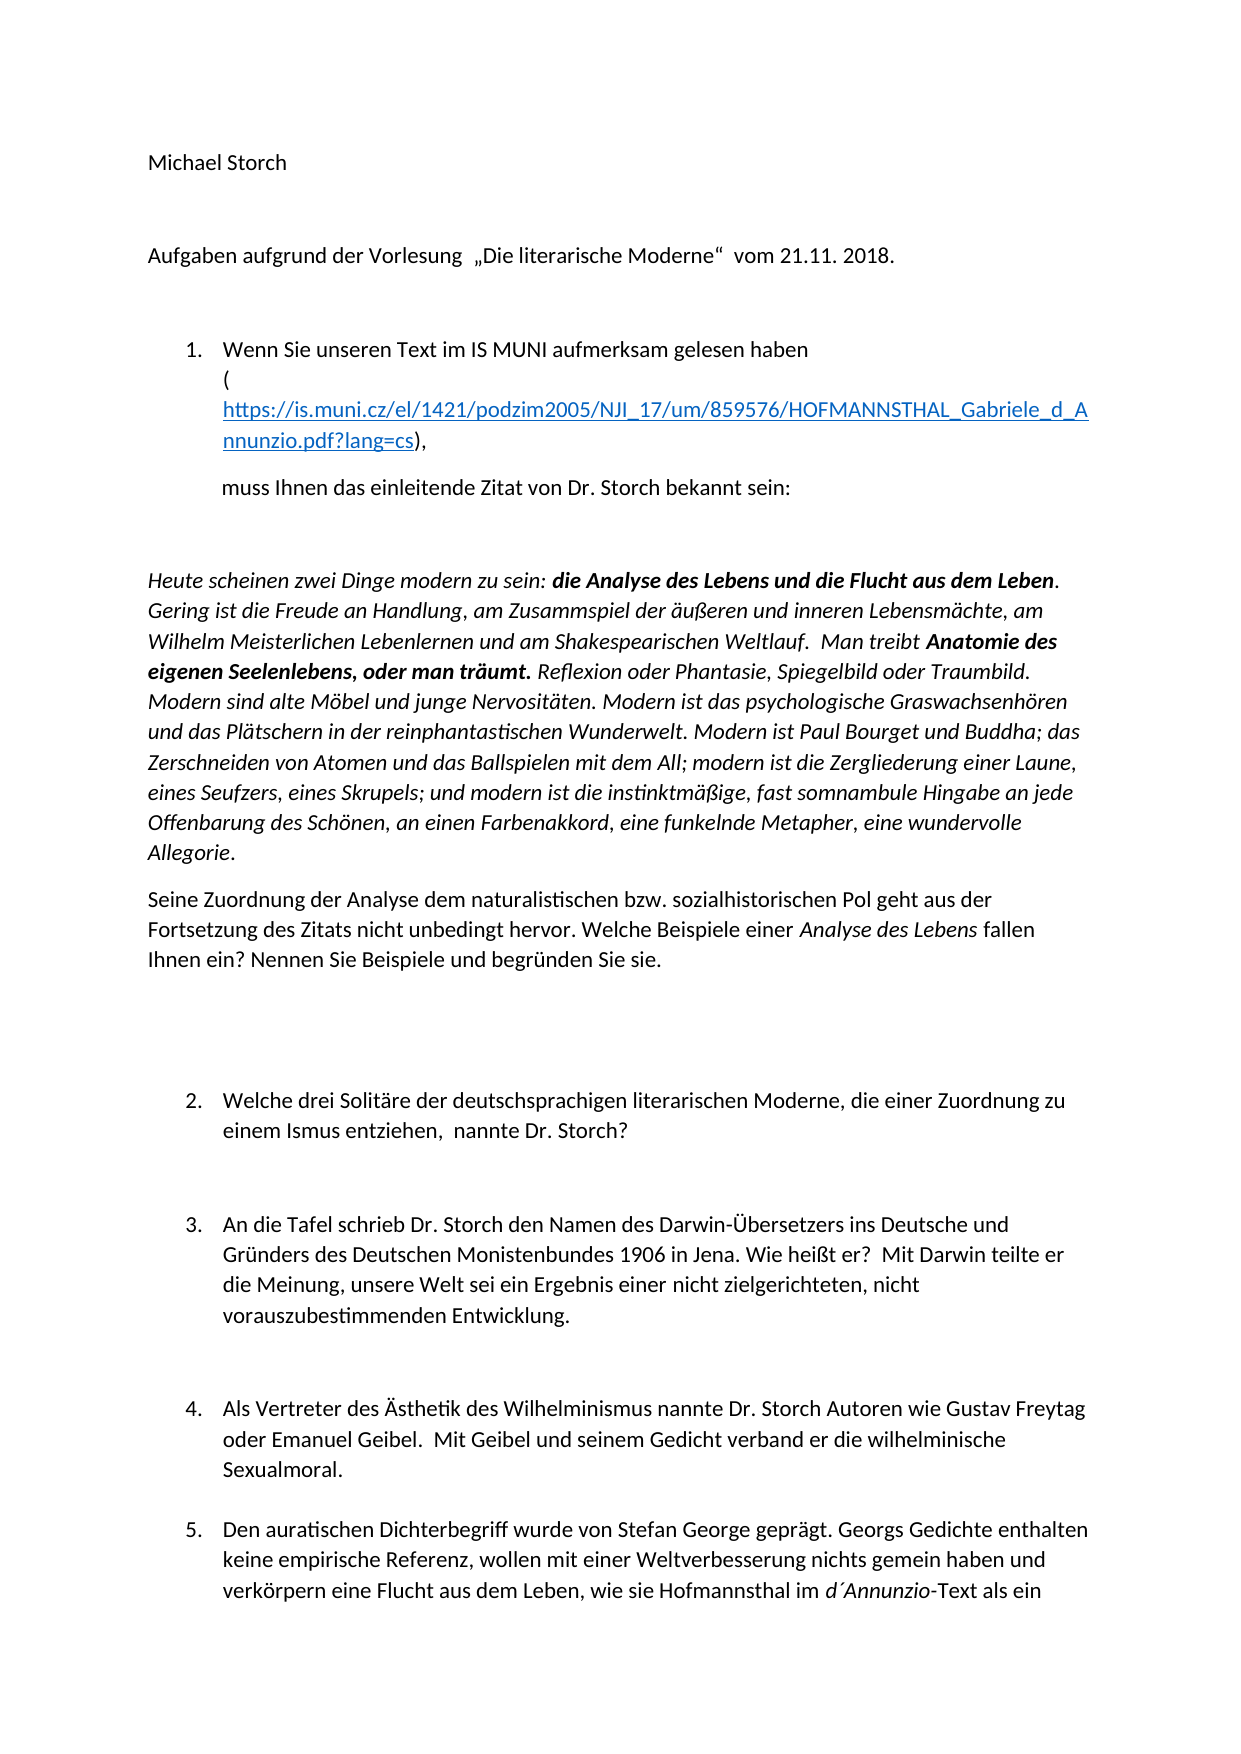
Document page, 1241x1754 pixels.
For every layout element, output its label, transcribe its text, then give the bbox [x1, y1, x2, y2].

list Wenn Sie unseren Text im IS MUNI aufmerksam gelesen haben (https://is.muni.cz/el/1421/podzim2005/NJI_17/um/859576/HOFMANNSTHAL_Gabriele_d_Annunzio.pdf?lang=cs), [185, 335, 1093, 454]
text Aufgaben aufgrund der Vorlesung „Die literarische Moderne“ vom 21.11. 2018. [148, 241, 1093, 269]
list Als Vertreter des Ästhetik des Wilhelminismus nannte Dr. Storch Autoren wie Gustav Freytag oder Emanuel Geibel. Mit Geibel und seinem Gedicht verband er die wilhelminische Sexualmoral. [185, 1394, 1093, 1483]
text Heute scheinen zwei Dinge modern zu sein: die Analyse des Lebens und die Flucht aus dem Leben. Gering ist die Freude an Handlung, am Zusammspiel der äußeren und inneren Lebensmächte, am Wilhelm Meisterlichen Lebenlernen und am Shakespearischen Weltlauf. Man treibt Anatomie des eigenen Seelenlebens, oder man träumt. Reflexion oder Phantasie, Spiegelbild oder Traumbild. Modern sind alte Möbel und junge Nervositäten. Modern ist das psychologische Graswachsenhören und das Plätschern in der reinphantastischen Wunderwelt. Modern ist Paul Bourget und Buddha; das Zerschneiden von Atomen und das Ballspielen mit dem All; modern ist die Zergliederung einer Laune, eines Seufzers, eines Skrupels; und modern ist die instinktmäßige, fast somnambule Hingabe an jede Offenbarung des Schönen, an einen Farbenakkord, eine funkelnde Metapher, eine wundervolle Allegorie. [148, 566, 1093, 866]
text muss Ihnen das einleitende Zitat von Dr. Storch bekannt sein: [148, 473, 1093, 501]
text Michael Storch [148, 148, 1093, 176]
text Seine Zuordnung der Analyse dem naturalistischen bzw. sozialhistorischen Pol geht aus der Fortsetzung des Zitats nicht unbedingt hervor. Welche Beispiele einer Analyse des Lebens fallen Ihnen ein? Nennen Sie Beispiele und begründen Sie sie. [148, 885, 1093, 973]
list Welche drei Solitäre der deutschsprachigen literarischen Moderne, die einer Zuordnung zu einem Ismus entziehen, nannte Dr. Storch? [185, 1086, 1093, 1144]
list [185, 1515, 1093, 1604]
list An die Tafel schrieb Dr. Storch den Namen des Darwin-Übersetzers ins Deutsche und Gründers des Deutschen Monistenbundes 1906 in Jena. Wie heißt er? Mit Darwin teilte er die Meinung, unsere Welt sei ein Ergebnis einer nicht zielgerichteten, nicht vorauszubestimmenden Entwicklung. [185, 1210, 1093, 1329]
